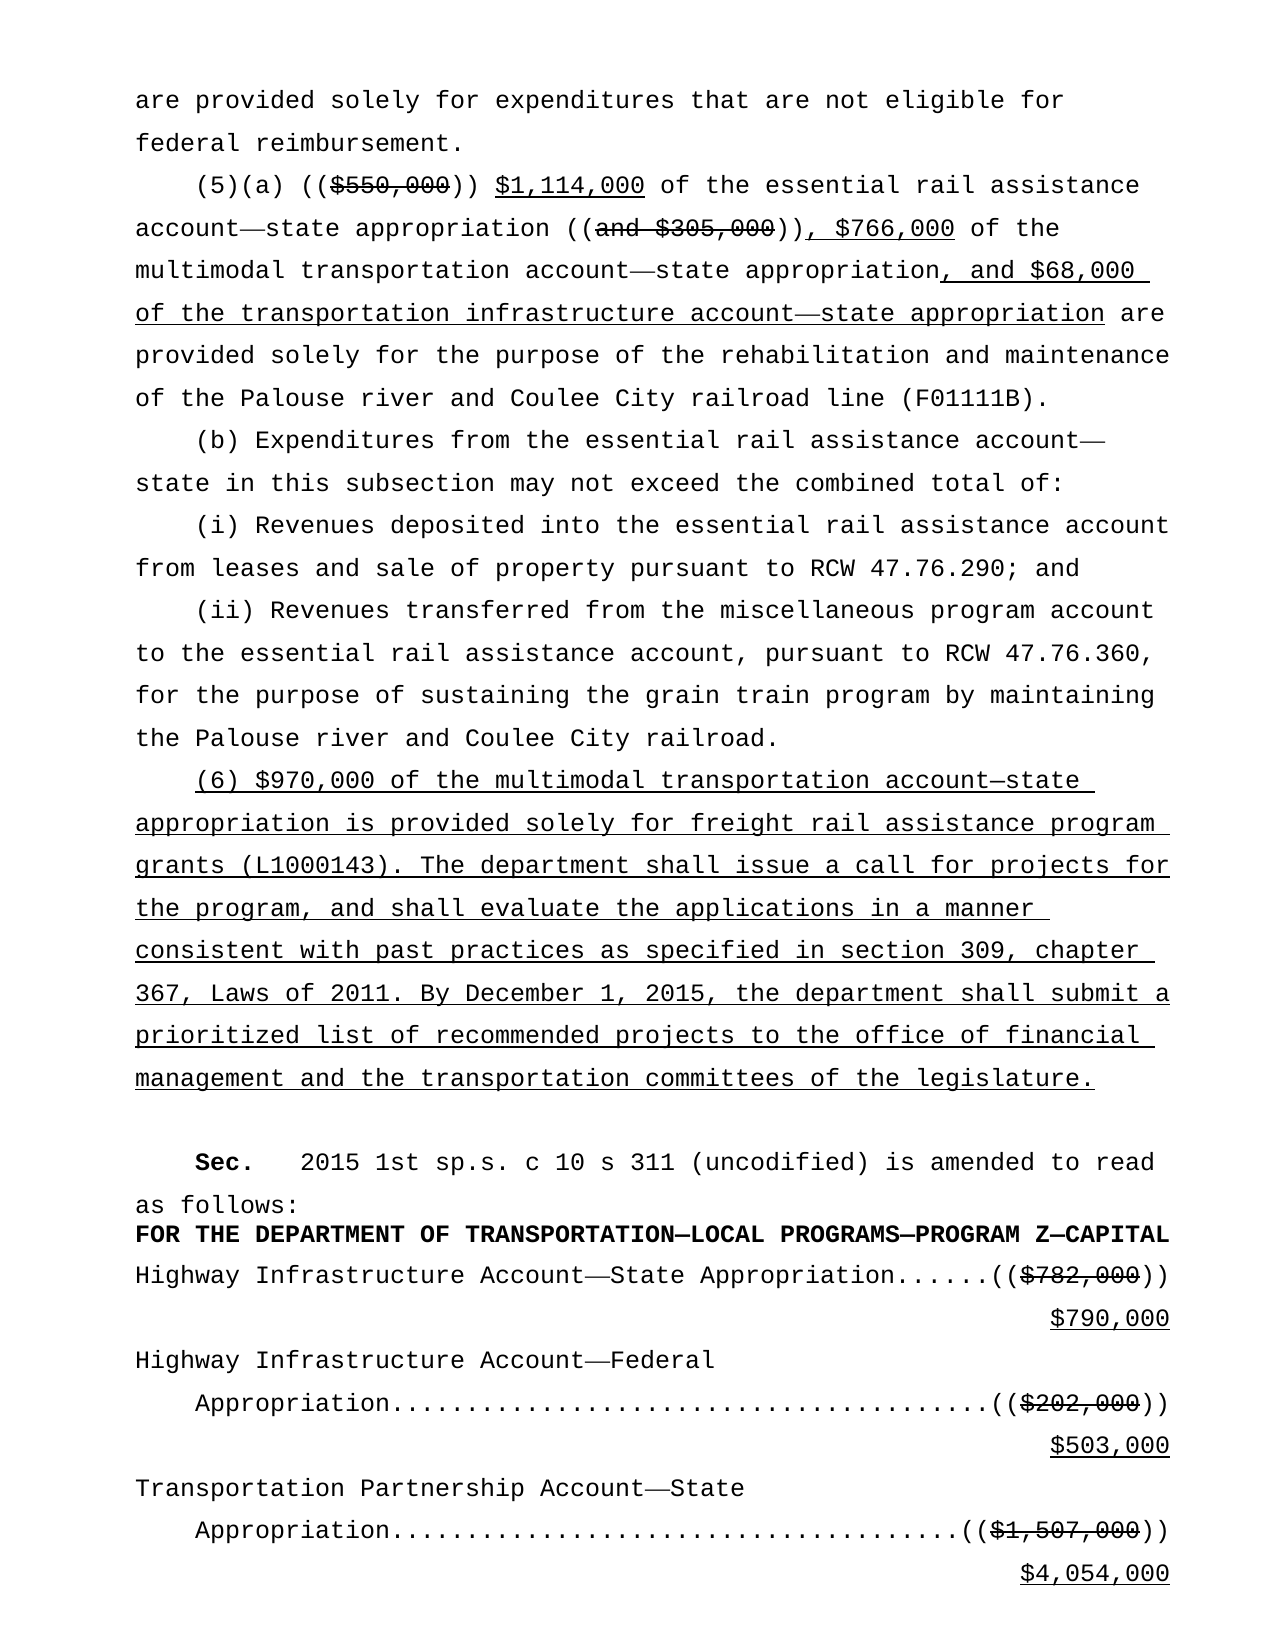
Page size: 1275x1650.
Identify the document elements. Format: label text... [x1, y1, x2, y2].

text Appropriation (($1,507,000)) [135, 1505, 1170, 1547]
text $4,054,000 [135, 1547, 1170, 1590]
text Transportation Partnership Account—State [135, 1462, 1170, 1505]
text Sec. 2015 1st sp.s. c 10 s 311 (uncodified) is amended to read as follows: [135, 1137, 1170, 1222]
text (6) $970,000 of the multimodal transportation account—state appropriation is provided solely for freight rail assistance program grants (L1000143). The department shall issue a call for projects for the program, and shall evaluate the applications in a manner consistent with past practices as specified in section 309, chapter 367, Laws of 2011. By December 1, 2015, the department shall submit a prioritized list of recommended projects to the office of financial management and the transportation committees of the legislature. [135, 1005, 1170, 1095]
text $503,000 [135, 1420, 1170, 1462]
text FOR THE DEPARTMENT OF TRANSPORTATION—LOCAL PROGRAMS—PROGRAM Z—CAPITAL [135, 1222, 1170, 1250]
text (6) $970,000 of the multimodal transportation account—state appropriation is provided solely for freight rail assistance program grants (L1000143). The department shall issue a call for projects for the program, and shall evaluate the applications in a manner consistent with past practices as specified in section 309, chapter 367, Laws of 2011. By December 1, 2015, the department shall submit a prioritized list of recommended projects to the office of financial management and the transportation committees of the legislature. [135, 878, 1170, 1004]
text Highway Infrastructure Account—State Appropriation (($782,000)) [135, 1250, 1170, 1292]
text (6) $970,000 of the multimodal transportation account—state appropriation is provided solely for freight rail assistance program grants (L1000143). The department shall issue a call for projects for the program, and shall evaluate the applications in a manner consistent with past practices as specified in section 309, chapter 367, Laws of 2011. By December 1, 2015, the department shall submit a prioritized list of recommended projects to the office of financial management and the transportation committees of the legislature. [135, 755, 1170, 834]
text (6) $970,000 of the multimodal transportation account—state appropriation is provided solely for freight rail assistance program grants (L1000143). The department shall issue a call for projects for the program, and shall evaluate the applications in a manner consistent with past practices as specified in section 309, chapter 367, Laws of 2011. By December 1, 2015, the department shall submit a prioritized list of recommended projects to the office of financial management and the transportation committees of the legislature. [135, 835, 1170, 876]
text (b) Expenditures from the essential rail assistance account—state in this subsection may not exceed the combined total of: [135, 415, 1170, 500]
text (ii) Revenues transferred from the miscellaneous program account to the essential rail assistance account, pursuant to RCW 47.76.360, for the purpose of sustaining the grain train program by maintaining the Palouse river and Coulee City railroad. [135, 585, 1170, 755]
text $790,000 [135, 1292, 1170, 1335]
text (5)(a) (($550,000)) $1,114,000 of the essential rail assistance account—state appropriation ((and $305,000)), $766,000 of the multimodal transportation account—state appropriation, and $68,000 of the transportation infrastructure account—state appropriation are provided solely for the purpose of the rehabilitation and maintenance of the Palouse river and Coulee City railroad line (F01111B). [135, 160, 1170, 415]
text (i) Revenues deposited into the essential rail assistance account from leases and sale of property pursuant to RCW 47.76.290; and [135, 500, 1170, 585]
text Appropriation (($202,000)) [135, 1377, 1170, 1420]
text Highway Infrastructure Account—Federal [135, 1335, 1170, 1377]
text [135, 75, 1170, 160]
